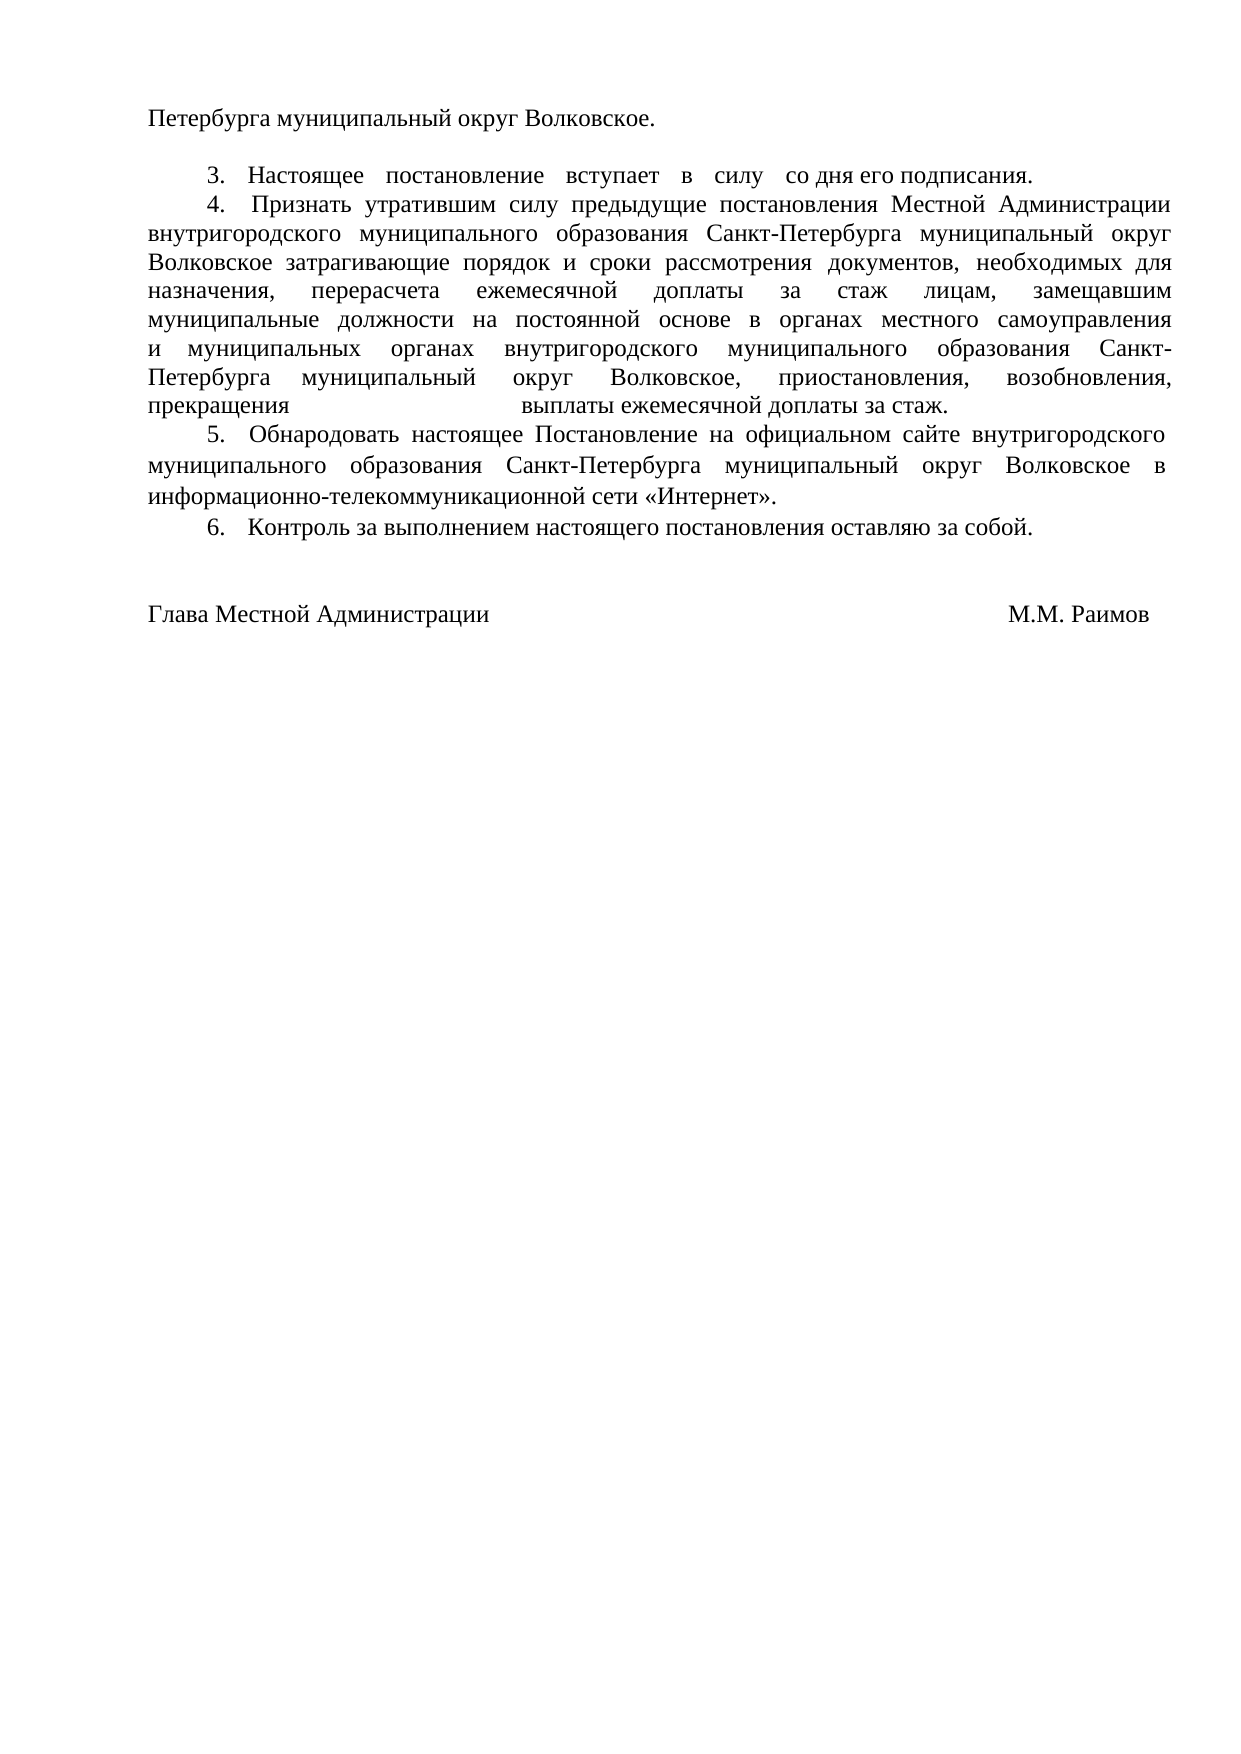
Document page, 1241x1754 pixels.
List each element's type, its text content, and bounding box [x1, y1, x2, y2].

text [148, 103, 1168, 132]
text 3. Настоящее постановление вступает в силу со дня его подписания. [148, 161, 1172, 189]
text 6. Контроль за выполнением настоящего постановления оставляю за собой. [148, 512, 1169, 541]
text 5. Обнародовать настоящее Постановление на официальном сайте внутригородского муниципального образования Санкт-Петербурга муниципальный округ Волковское в информационно-телекоммуникационной сети «Интернет». [148, 419, 1167, 510]
text 4. Признать утратившим силу предыдущие постановления Местной Администрации внутригородского муниципального образования Санкт-Петербурга муниципальный округ Волковское затрагивающие порядок и сроки рассмотрения документов, необходимых для назначения, перерасчета ежемесячной доплаты за стаж лицам, замещавшим муниципальные должности на постоянной основе в органах местного самоуправления и муниципальных органах внутригородского муниципального образования Санкт-Петербурга муниципальный округ Волковское, приостановления, возобновления, прекращения выплаты ежемесячной доплаты за стаж. [148, 189, 1172, 419]
text Глава Местной Администрации М.М. Раимов [148, 599, 1169, 627]
